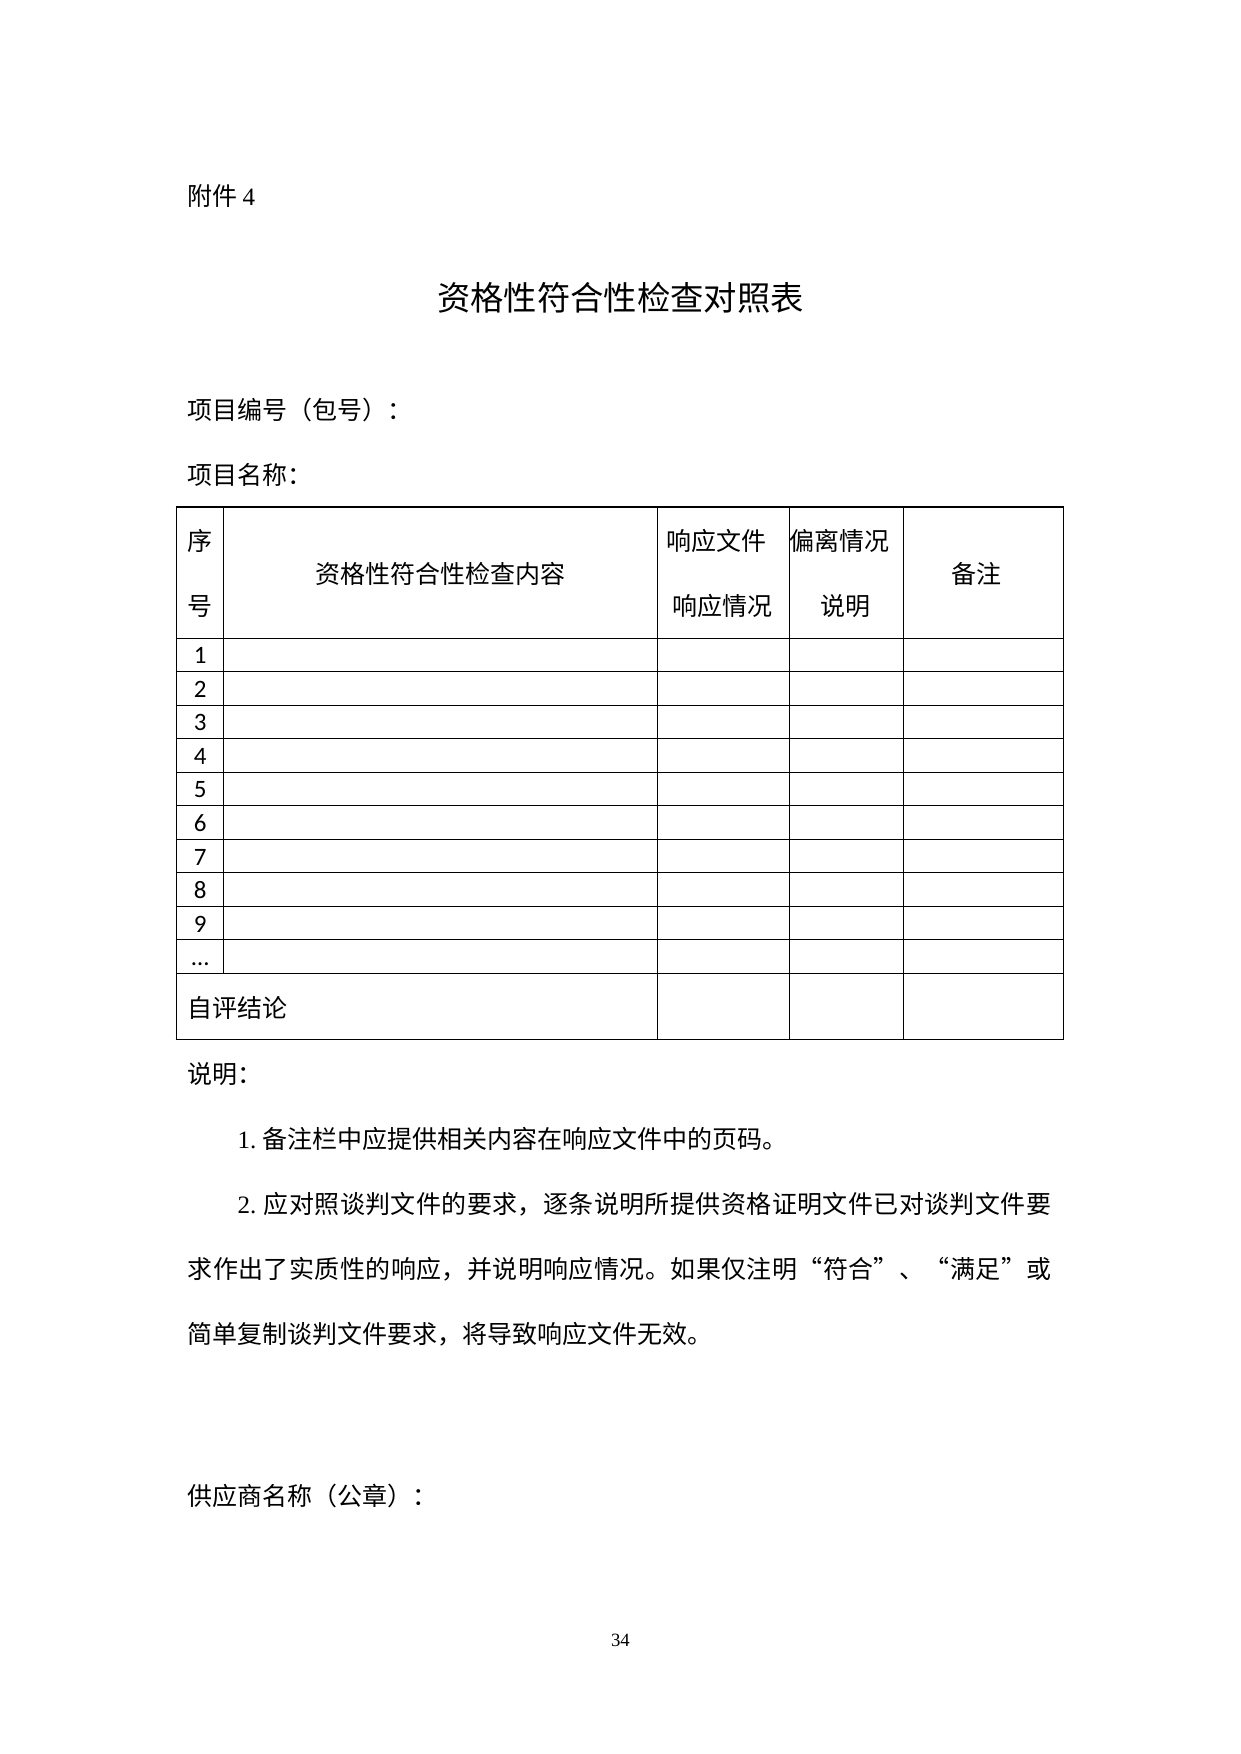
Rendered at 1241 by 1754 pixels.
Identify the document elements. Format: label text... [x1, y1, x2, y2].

table_cell [790, 739, 903, 772]
table_cell [904, 840, 1063, 872]
table_cell [790, 873, 903, 906]
table_cell [904, 974, 1063, 1039]
text 说明： [187, 1040, 1053, 1105]
table_cell [904, 907, 1063, 939]
table_cell [790, 806, 903, 839]
table_cell [224, 672, 657, 704]
table_cell [224, 706, 657, 738]
table_cell [904, 806, 1063, 839]
table_cell 自评结论 [177, 974, 657, 1039]
table_cell [904, 672, 1063, 704]
table_cell [790, 706, 903, 738]
table_cell 8 [177, 873, 223, 906]
table_cell [790, 639, 903, 671]
table_cell [658, 873, 789, 906]
table_cell [790, 672, 903, 704]
table_cell [224, 907, 657, 939]
table_cell [658, 739, 789, 772]
text 项目编号（包号）： [187, 376, 1053, 441]
table_header 资格性符合性检查内容 [224, 508, 657, 637]
text 供应商名称（公章）： [187, 1462, 1053, 1527]
text 2. 应对照谈判文件的要求，逐条说明所提供资格证明文件已对谈判文件要求作出了实质性的响应，并说明响应情况。如果仅注明“符合”、“满足”或简单复制谈判文件要求，将导致响应文件无效。 [187, 1170, 1053, 1365]
table_cell [224, 840, 657, 872]
table_cell [904, 639, 1063, 671]
table_cell [658, 907, 789, 939]
table_cell [658, 806, 789, 839]
table_cell [224, 773, 657, 805]
table_cell [658, 639, 789, 671]
table_cell [790, 840, 903, 872]
table_cell [658, 974, 789, 1039]
table_cell … [177, 940, 223, 973]
text 附件4 [187, 162, 1053, 227]
table_cell [224, 806, 657, 839]
table_header 响应文件响应情况 [658, 508, 789, 637]
table_cell [904, 773, 1063, 805]
table_cell [790, 940, 903, 973]
table_cell 1 [177, 639, 223, 671]
table_cell [790, 974, 903, 1039]
table_cell 7 [177, 840, 223, 872]
table_header 备注 [904, 508, 1063, 637]
table_cell [904, 873, 1063, 906]
table_cell [658, 773, 789, 805]
text 1. 备注栏中应提供相关内容在响应文件中的页码。 [187, 1105, 1053, 1170]
table_cell [904, 739, 1063, 772]
text 资格性符合性检查对照表 [187, 263, 1053, 328]
table_cell 2 [177, 672, 223, 704]
table_cell 4 [177, 739, 223, 772]
table_cell [658, 706, 789, 738]
table_cell [658, 840, 789, 872]
table_cell [904, 706, 1063, 738]
table_header 偏离情况说明 [790, 508, 903, 637]
table_cell [658, 672, 789, 704]
table_cell [790, 907, 903, 939]
table_header 序号 [177, 508, 223, 637]
table_cell 5 [177, 773, 223, 805]
table_cell [224, 873, 657, 906]
table_cell [658, 940, 789, 973]
table_cell [224, 940, 657, 973]
table_cell 3 [177, 706, 223, 738]
table_cell [224, 639, 657, 671]
table_cell 9 [177, 907, 223, 939]
text 项目名称： [187, 441, 1053, 506]
table_cell [790, 773, 903, 805]
table_cell [224, 739, 657, 772]
table_cell 6 [177, 806, 223, 839]
table_cell [904, 940, 1063, 973]
